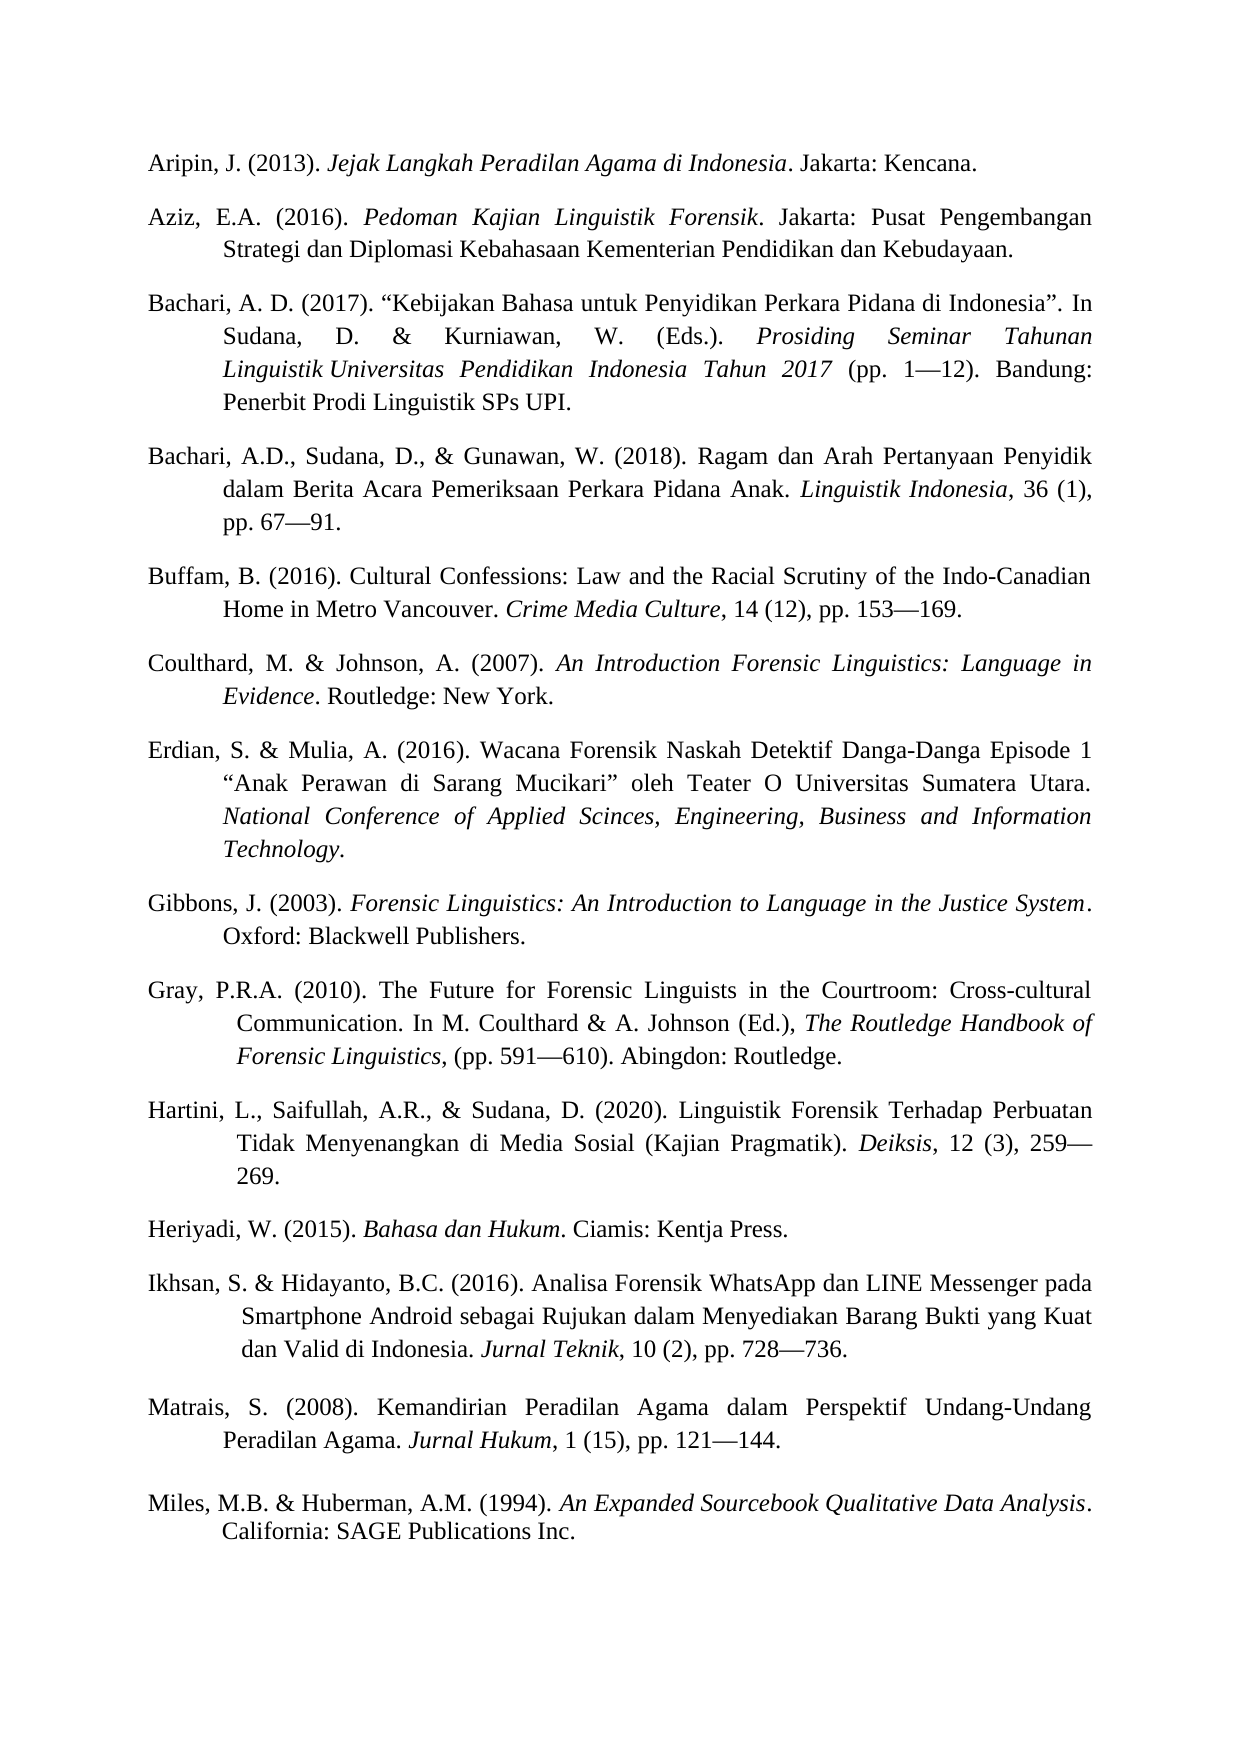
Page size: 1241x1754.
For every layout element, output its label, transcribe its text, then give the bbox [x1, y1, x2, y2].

text Ikhsan, S. & Hidayanto, B.C. (2016). Analisa Forensik WhatsApp dan LINE Messenger pada Smartphone Android sebagai Rujukan dalam Menyediakan Barang Bukti yang Kuat dan Valid di Indonesia. Jurnal Teknik, 10 (2), pp. 728—736. [148, 1268, 1092, 1363]
text Erdian, S. & Mulia, A. (2016). Wacana Forensik Naskah Detektif Danga-Danga Episode 1 “Anak Perawan di Sarang Mucikari” oleh Teater O Universitas Sumatera Utara. National Conference of Applied Scinces, Engineering, Business and Information Technology. [148, 735, 1092, 863]
text Miles, M.B. & Huberman, A.M. (1994). An Expanded Sourcebook Qualitative Data Analysis. California: SAGE Publications Inc. [148, 1488, 1092, 1545]
text Buffam, B. (2016). Cultural Confessions: Law and the Racial Scrutiny of the Indo-Canadian Home in Metro Vancouver. Crime Media Culture, 14 (12), pp. 153—169. [148, 561, 1092, 623]
text Hartini, L., Saifullah, A.R., & Sudana, D. (2020). Linguistik Forensik Terhadap Perbuatan Tidak Menyenangkan di Media Sosial (Kajian Pragmatik). Deiksis, 12 (3), 259—269. [148, 1095, 1092, 1189]
text Aripin, J. (2013). Jejak Langkah Peradilan Agama di Indonesia. Jakarta: Kencana. [148, 148, 1092, 176]
text Heriyadi, W. (2015). Bahasa dan Hukum. Ciamis: Kentja Press. [148, 1214, 1092, 1243]
text Bachari, A. D. (2017). “Kebijakan Bahasa untuk Penyidikan Perkara Pidana di Indonesia”. In Sudana, D. & Kurniawan, W. (Eds.). Prosiding Seminar Tahunan Linguistik Universitas Pendidikan Indonesia Tahun 2017 (pp. 1—12). Bandung: Penerbit Prodi Linguistik SPs UPI. [148, 288, 1092, 416]
text Bachari, A.D., Sudana, D., & Gunawan, W. (2018). Ragam dan Arah Pertanyaan Penyidik dalam Berita Acara Pemeriksaan Perkara Pidana Anak. Linguistik Indonesia, 36 (1), pp. 67—91. [148, 441, 1092, 536]
text Matrais, S. (2008). Kemandirian Peradilan Agama dalam Perspektif Undang-Undang Peradilan Agama. Jurnal Hukum, 1 (15), pp. 121—144. [148, 1392, 1092, 1454]
text Gray, P.R.A. (2010). The Future for Forensic Linguists in the Courtroom: Cross-cultural Communication. In M. Coulthard & A. Johnson (Ed.), The Routledge Handbook of Forensic Linguistics, (pp. 591—610). Abingdon: Routledge. [148, 975, 1092, 1069]
text Coulthard, M. & Johnson, A. (2007). An Introduction Forensic Linguistics: Language in Evidence. Routledge: New York. [148, 648, 1092, 710]
text Gibbons, J. (2003). Forensic Linguistics: An Introduction to Language in the Justice System. Oxford: Blackwell Publishers. [148, 888, 1092, 950]
text Aziz, E.A. (2016). Pedoman Kajian Linguistik Forensik. Jakarta: Pusat Pengembangan Strategi dan Diplomasi Kebahasaan Kementerian Pendidikan dan Kebudayaan. [148, 202, 1092, 263]
